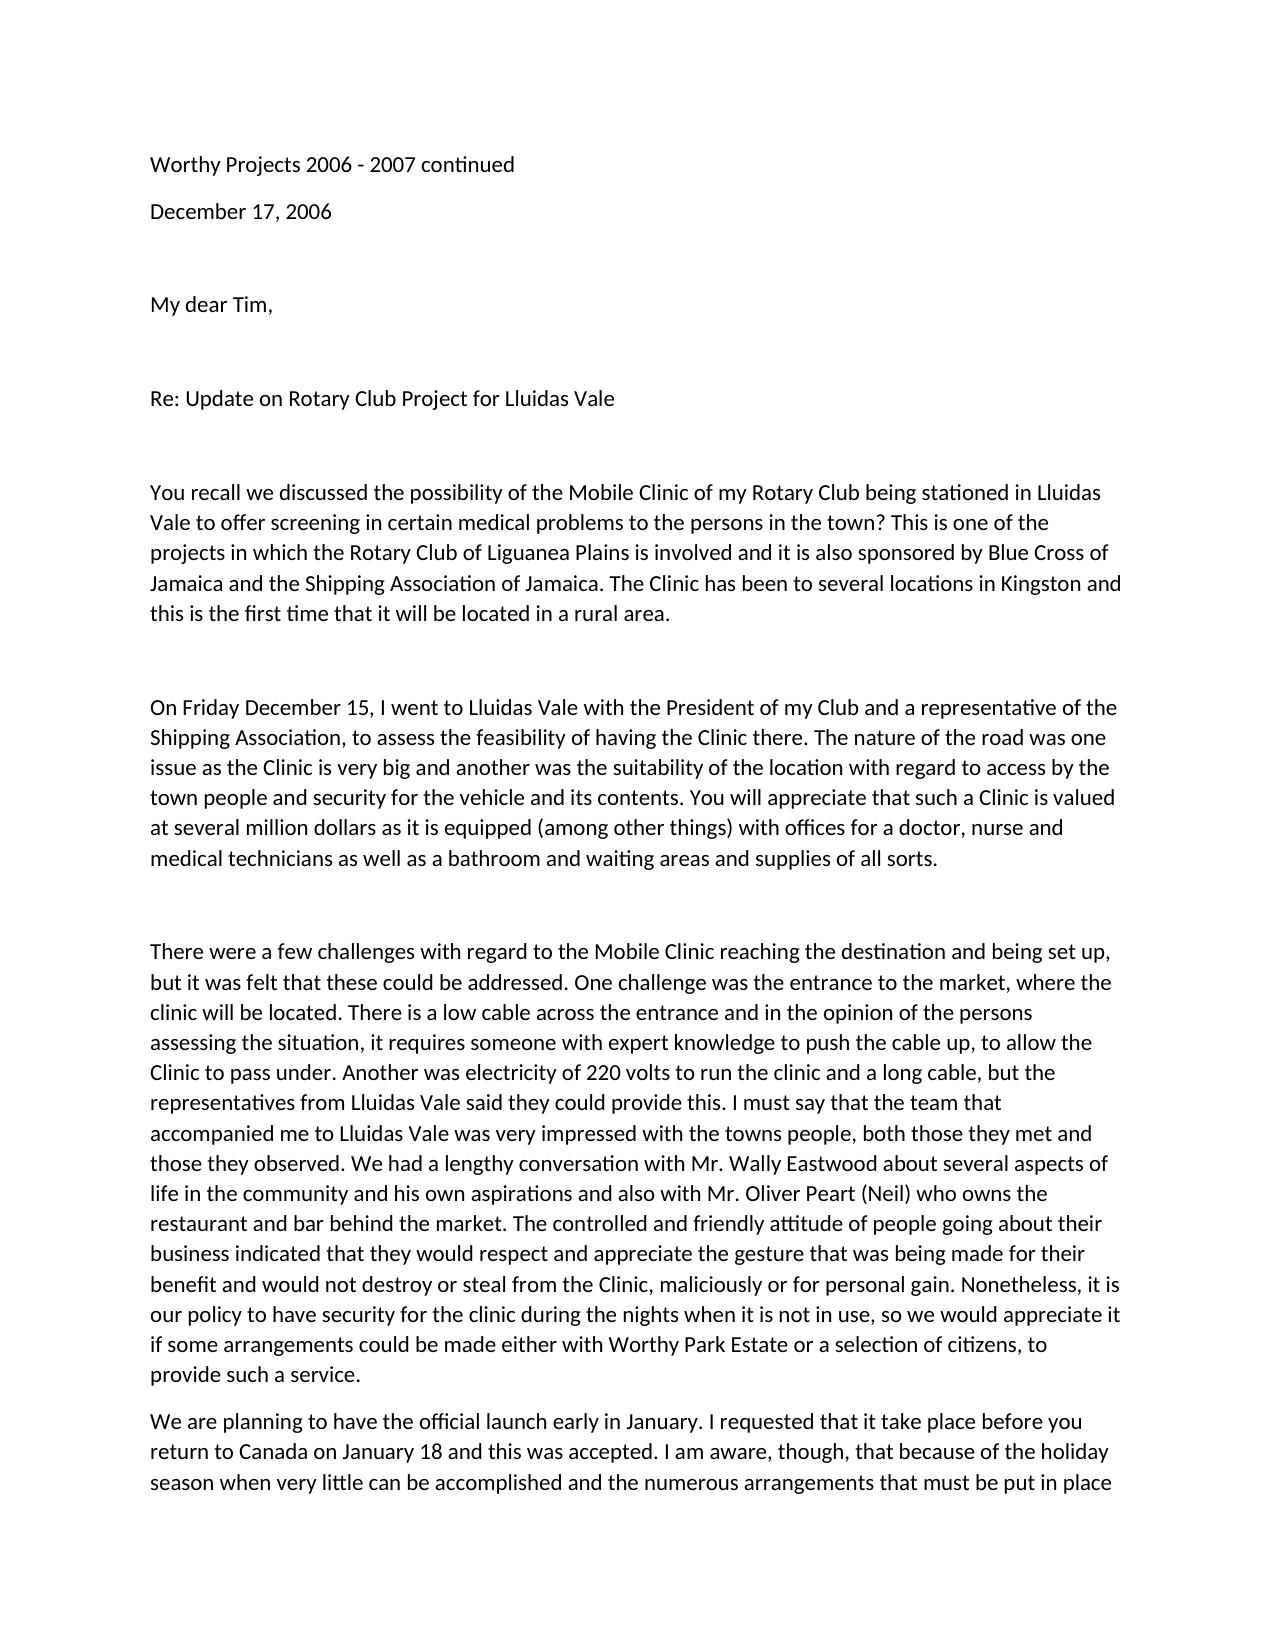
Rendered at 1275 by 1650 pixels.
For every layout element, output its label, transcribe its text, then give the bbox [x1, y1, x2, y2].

text December 17, 2006 [150, 197, 1125, 225]
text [150, 1407, 1125, 1496]
text There were a few challenges with regard to the Mobile Clinic reaching the destination and being set up, but it was felt that these could be addressed. One challenge was the entrance to the market, where the clinic will be located. There is a low cable across the entrance and in the opinion of the persons assessing the situation, it requires someone with expert knowledge to push the cable up, to allow the Clinic to pass under. Another was electricity of 220 volts to run the clinic and a long cable, but the representatives from Lluidas Vale said they could provide this. I must say that the team that accompanied me to Lluidas Vale was very impressed with the towns people, both those they met and those they observed. We had a lengthy conversation with Mr. Wally Eastwood about several aspects of life in the community and his own aspirations and also with Mr. Oliver Peart (Neil) who owns the restaurant and bar behind the market. The controlled and friendly attitude of people going about their business indicated that they would respect and appreciate the gesture that was being made for their benefit and would not destroy or steal from the Clinic, maliciously or for personal gain. Nonetheless, it is our policy to have security for the clinic during the nights when it is not in use, so we would appreciate it if some arrangements could be made either with Worthy Park Estate or a selection of citizens, to provide such a service. [150, 937, 1125, 1388]
text On Friday December 15, I went to Lluidas Vale with the President of my Club and a representative of the Shipping Association, to assess the feasibility of having the Clinic there. The nature of the road was one issue as the Clinic is very big and another was the suitability of the location with regard to access by the town people and security for the vehicle and its contents. You will appreciate that such a Clinic is valued at several million dollars as it is equipped (among other things) with offices for a doctor, nurse and medical technicians as well as a bathroom and waiting areas and supplies of all sorts. [150, 693, 1125, 872]
text Worthy Projects 2006 - 2007 continued [150, 150, 1125, 178]
text My dear Tim, [150, 291, 1125, 319]
text Re: Update on Rotary Club Project for Lluidas Vale [150, 384, 1125, 412]
text You recall we discussed the possibility of the Mobile Clinic of my Rotary Club being stationed in Lluidas Vale to offer screening in certain medical problems to the persons in the town? This is one of the projects in which the Rotary Club of Liguanea Plains is involved and it is also sponsored by Blue Cross of Jamaica and the Shipping Association of Jamaica. The Clinic has been to several locations in Kingston and this is the first time that it will be located in a rural area. [150, 478, 1125, 627]
